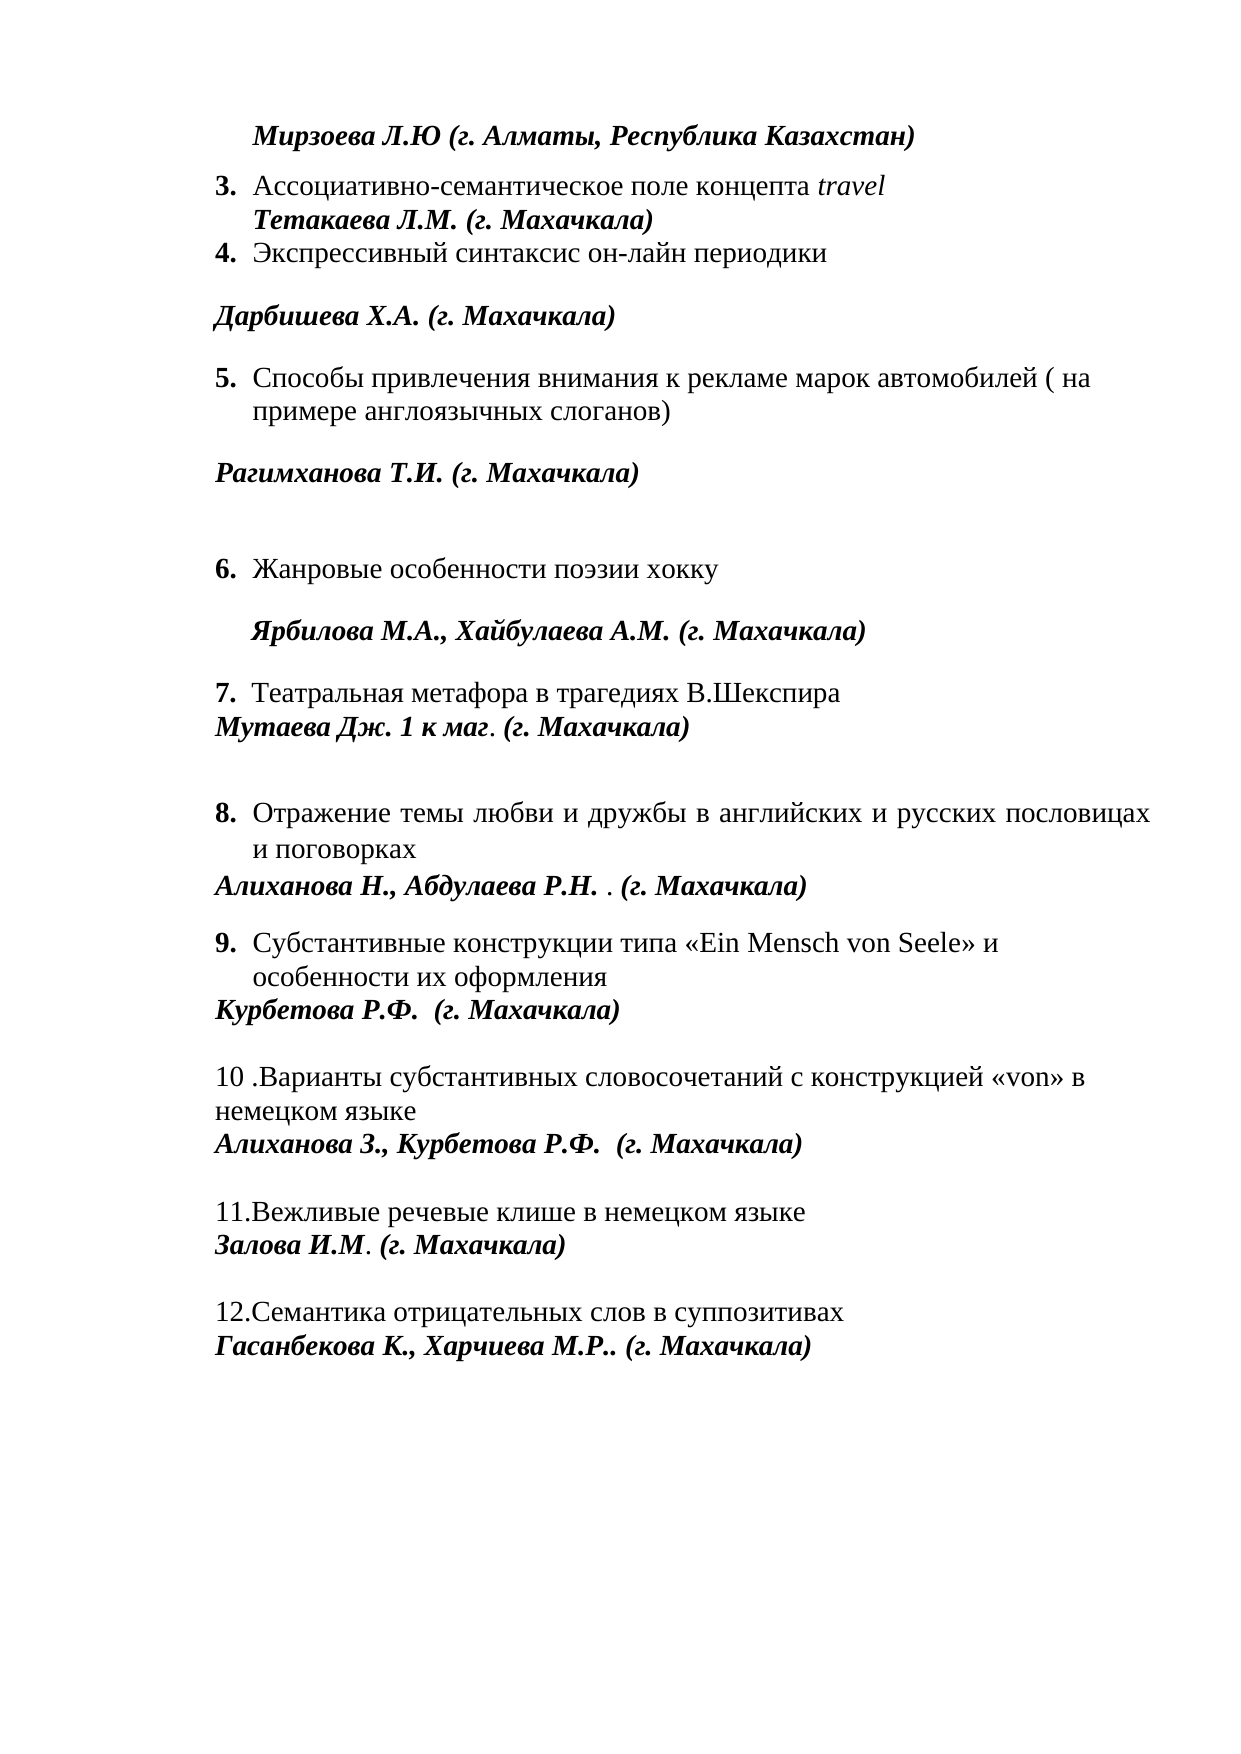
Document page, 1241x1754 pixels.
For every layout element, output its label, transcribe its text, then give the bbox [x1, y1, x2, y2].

list Залова И.М. (г. Махачкала) [215, 1227, 1152, 1261]
list Алиханова Н., Абдулаева Р.Н. . (г. Махачкала) [215, 868, 1152, 901]
list Ассоциативно-семантическое поле концепта travel [215, 168, 1152, 202]
list Мутаева Дж. 1 к маг. (г. Махачкала) [215, 709, 1152, 743]
text Ярбилова М.А., Хайбулаева А.М. (г. Махачкала) [215, 613, 1152, 647]
list Экспрессивный синтаксис он-лайн периодики [215, 236, 1152, 269]
list 12.Семантика отрицательных слов в суппозитивах [215, 1294, 1152, 1328]
list Курбетова Р.Ф. (г. Махачкала) [215, 992, 1152, 1026]
list Гасанбекова К., Харчиева М.Р.. (г. Махачкала) [215, 1328, 1152, 1361]
list 11.Вежливые речевые клише в немецком языке [215, 1194, 1152, 1227]
list Отражение темы любви и дружбы в английских и русских пословицах и поговорках [215, 795, 1152, 865]
list Субстантивные конструкции типа «Ein Mensch von Seele» и особенности их оформления [215, 925, 1152, 992]
text Рагимханова Т.И. (г. Махачкала) [215, 455, 1152, 489]
list Жанровые особенности поэзии хокку [215, 551, 1152, 584]
text Дарбишева Х.А. (г. Махачкала) [215, 298, 1152, 331]
list Тетакаева Л.М. (г. Махачкала) [252, 202, 1152, 236]
list 10 .Варианты субстантивных словосочетаний с конструкцией «von» в немецком языке [215, 1059, 1152, 1127]
list Мирзоева Л.Ю (г. Алматы, Республика Казахстан) [252, 118, 1152, 152]
list Театральная метафора в трагедиях В.Шекспира [215, 676, 1152, 709]
list Способы привлечения внимания к рекламе марок автомобилей ( на примере англоязычных слоганов) [215, 360, 1152, 427]
list Алиханова З., Курбетова Р.Ф. (г. Махачкала) [215, 1127, 1152, 1160]
